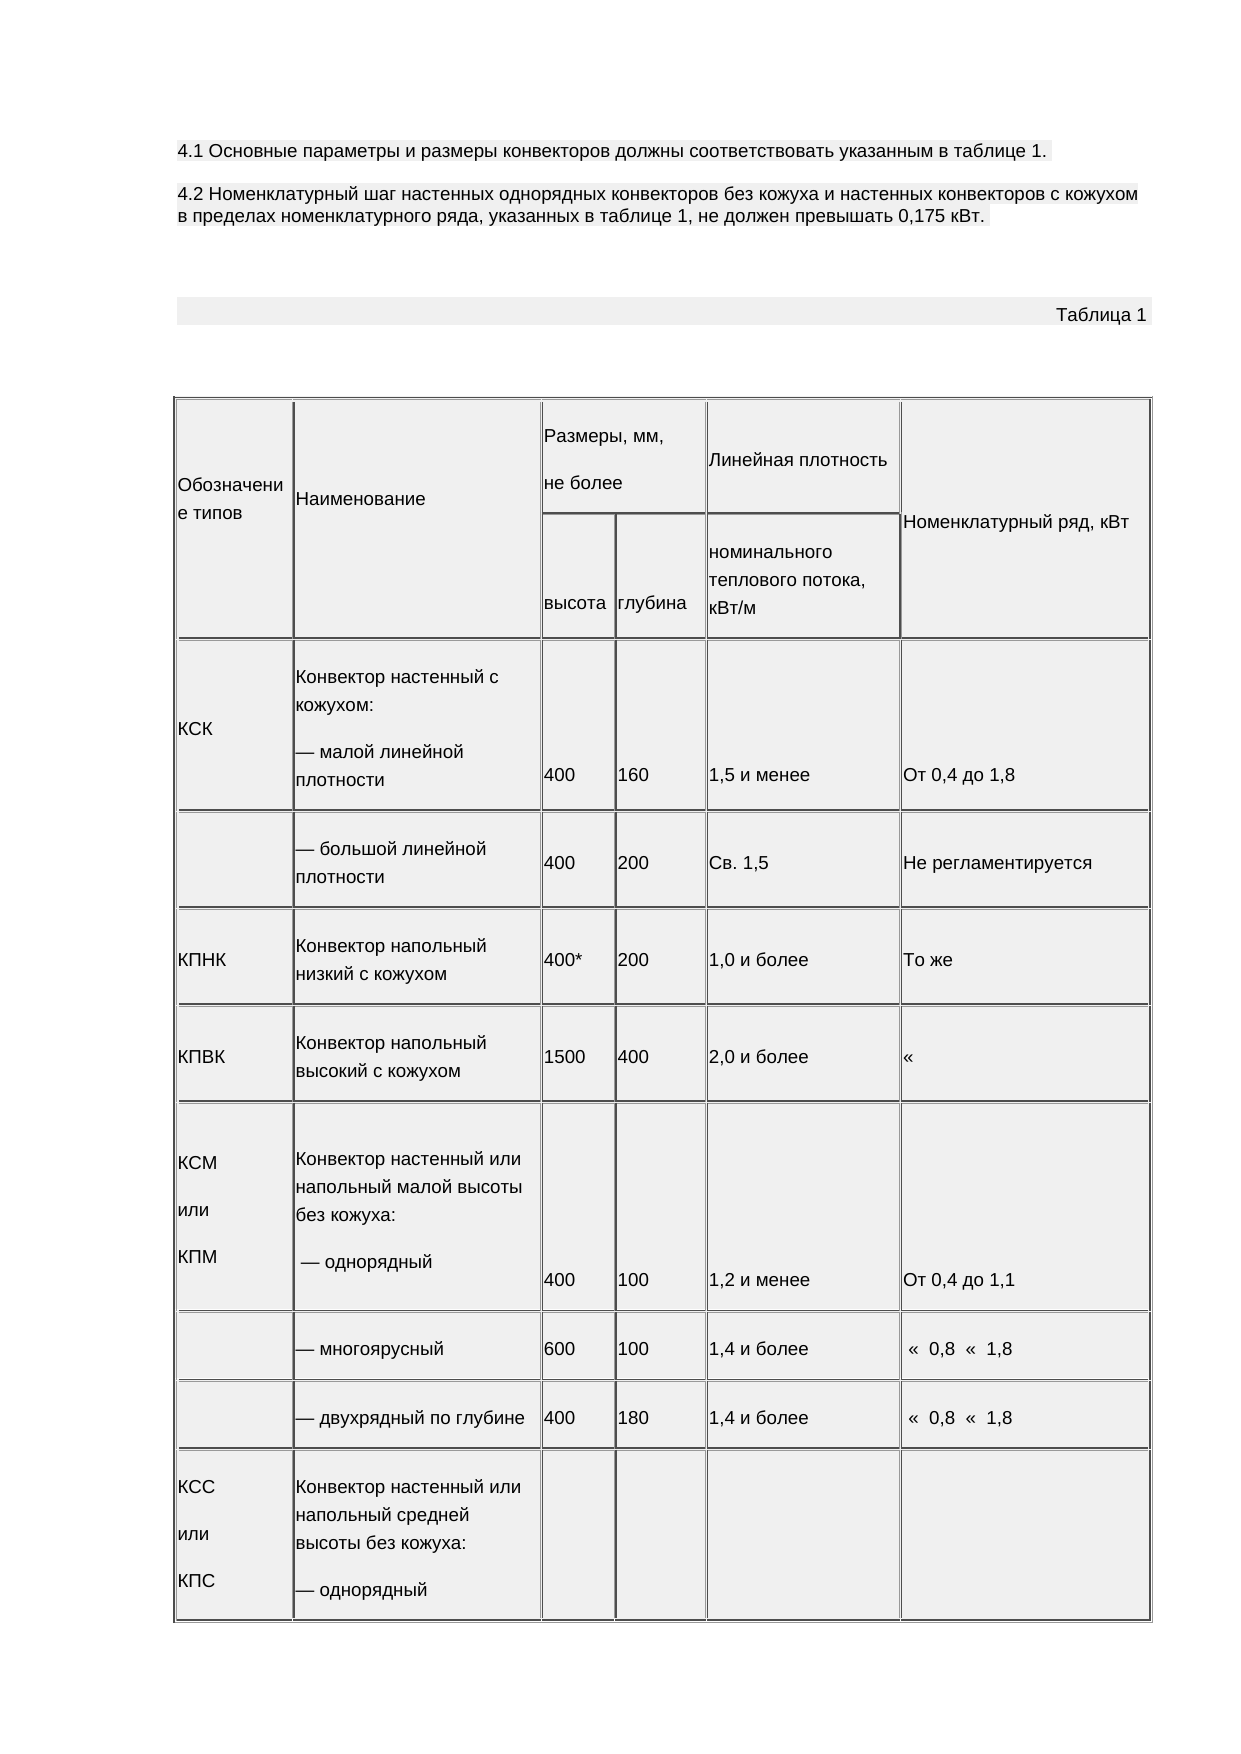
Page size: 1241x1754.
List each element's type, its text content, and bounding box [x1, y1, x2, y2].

table_cell — двухрядный по глубине [295, 1382, 540, 1447]
table_cell 1500 [543, 1007, 614, 1100]
table_cell КСМ или КПМ [177, 1100, 292, 1309]
table_cell 100 [617, 1104, 705, 1309]
table_cell 2,0 и более [708, 1007, 899, 1100]
table_cell 1,4 и более [708, 1382, 899, 1447]
table_cell [177, 809, 292, 906]
table_cell 180 [617, 1382, 705, 1447]
table_cell 600 [543, 1313, 614, 1378]
table_cell КСК [177, 637, 292, 809]
table_cell То же [902, 906, 1150, 1003]
table_header Размеры, мм, не более [541, 400, 706, 512]
table_cell КПВК [177, 1003, 292, 1100]
table_cell 400 [617, 1007, 705, 1100]
table_cell 100 [615, 1451, 706, 1619]
table_cell 1,2 и менее [708, 1104, 899, 1309]
table_cell 100 [617, 1313, 705, 1378]
table_cell [177, 1379, 292, 1447]
table_cell Конвектор настенный или напольный малой высоты без кожуха: — однорядный [295, 1104, 540, 1309]
table_cell 1,5 и менее [708, 641, 899, 809]
table_cell Св. 1,5 [708, 813, 899, 906]
table_cell 400 [543, 813, 614, 906]
table_cell От 0,4 до 1,8 [902, 637, 1150, 809]
table_cell высота [543, 515, 614, 637]
text Таблица 1 [177, 297, 1152, 325]
text 4.1 Основные параметры и размеры конвекторов должны соответствовать указанным в таблице 1. 4.2 Номенклатурный шаг настенных однорядных конвекторов без кожуха и настенных конвекторов с кожухом в пределах номенклатурного ряда, указанных в таблице 1, не должен превышать 0,175 кВт. [177, 118, 1152, 297]
table_cell 400 [543, 1382, 614, 1447]
table_header Номенклатурный ряд, кВт [901, 400, 1149, 637]
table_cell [293, 1451, 541, 1619]
table_cell 1,4 и более [708, 1313, 899, 1378]
table_cell 600 [541, 1451, 615, 1619]
table_header Линейная плотность [706, 400, 901, 512]
table_cell Конвектор настенный с кожухом: — малой линейной плотности [295, 641, 540, 809]
table_cell Конвектор напольный высокий с кожухом [295, 1007, 540, 1100]
table_cell — многоярусный [295, 1313, 540, 1378]
table_header Наименование [293, 400, 541, 637]
table_cell глубина [617, 515, 705, 637]
table_cell 400* [543, 910, 614, 1003]
table_header Обозначение типов [177, 398, 293, 637]
table_cell От 0,4 до 1,1 [902, 1100, 1150, 1309]
table_cell « 0,8 « 1,8 [902, 1310, 1150, 1378]
table_cell « 0,8 « 1,8 [902, 1379, 1150, 1447]
table_cell [177, 1310, 292, 1378]
table_cell 400 [543, 1104, 614, 1309]
table_cell 1,2 и более [706, 1451, 901, 1619]
table_cell — большой линейной плотности [295, 813, 540, 906]
table_cell КСС или КПС [177, 1447, 293, 1619]
table_cell 200 [617, 813, 705, 906]
table_cell От 0,4 до 2,0 [901, 1447, 1150, 1619]
table_cell 200 [617, 910, 705, 1003]
table_cell 1,0 и более [708, 910, 899, 1003]
table_cell « [902, 1003, 1150, 1100]
table_cell Конвектор напольный низкий с кожухом [295, 910, 540, 1003]
table_cell КПНК [177, 906, 292, 1003]
table_cell Не регламентируется [902, 809, 1150, 906]
table_cell 160 [617, 641, 705, 809]
table_cell номинального теплового потока, кВт/м [708, 515, 899, 637]
table_cell 400 [543, 641, 614, 809]
